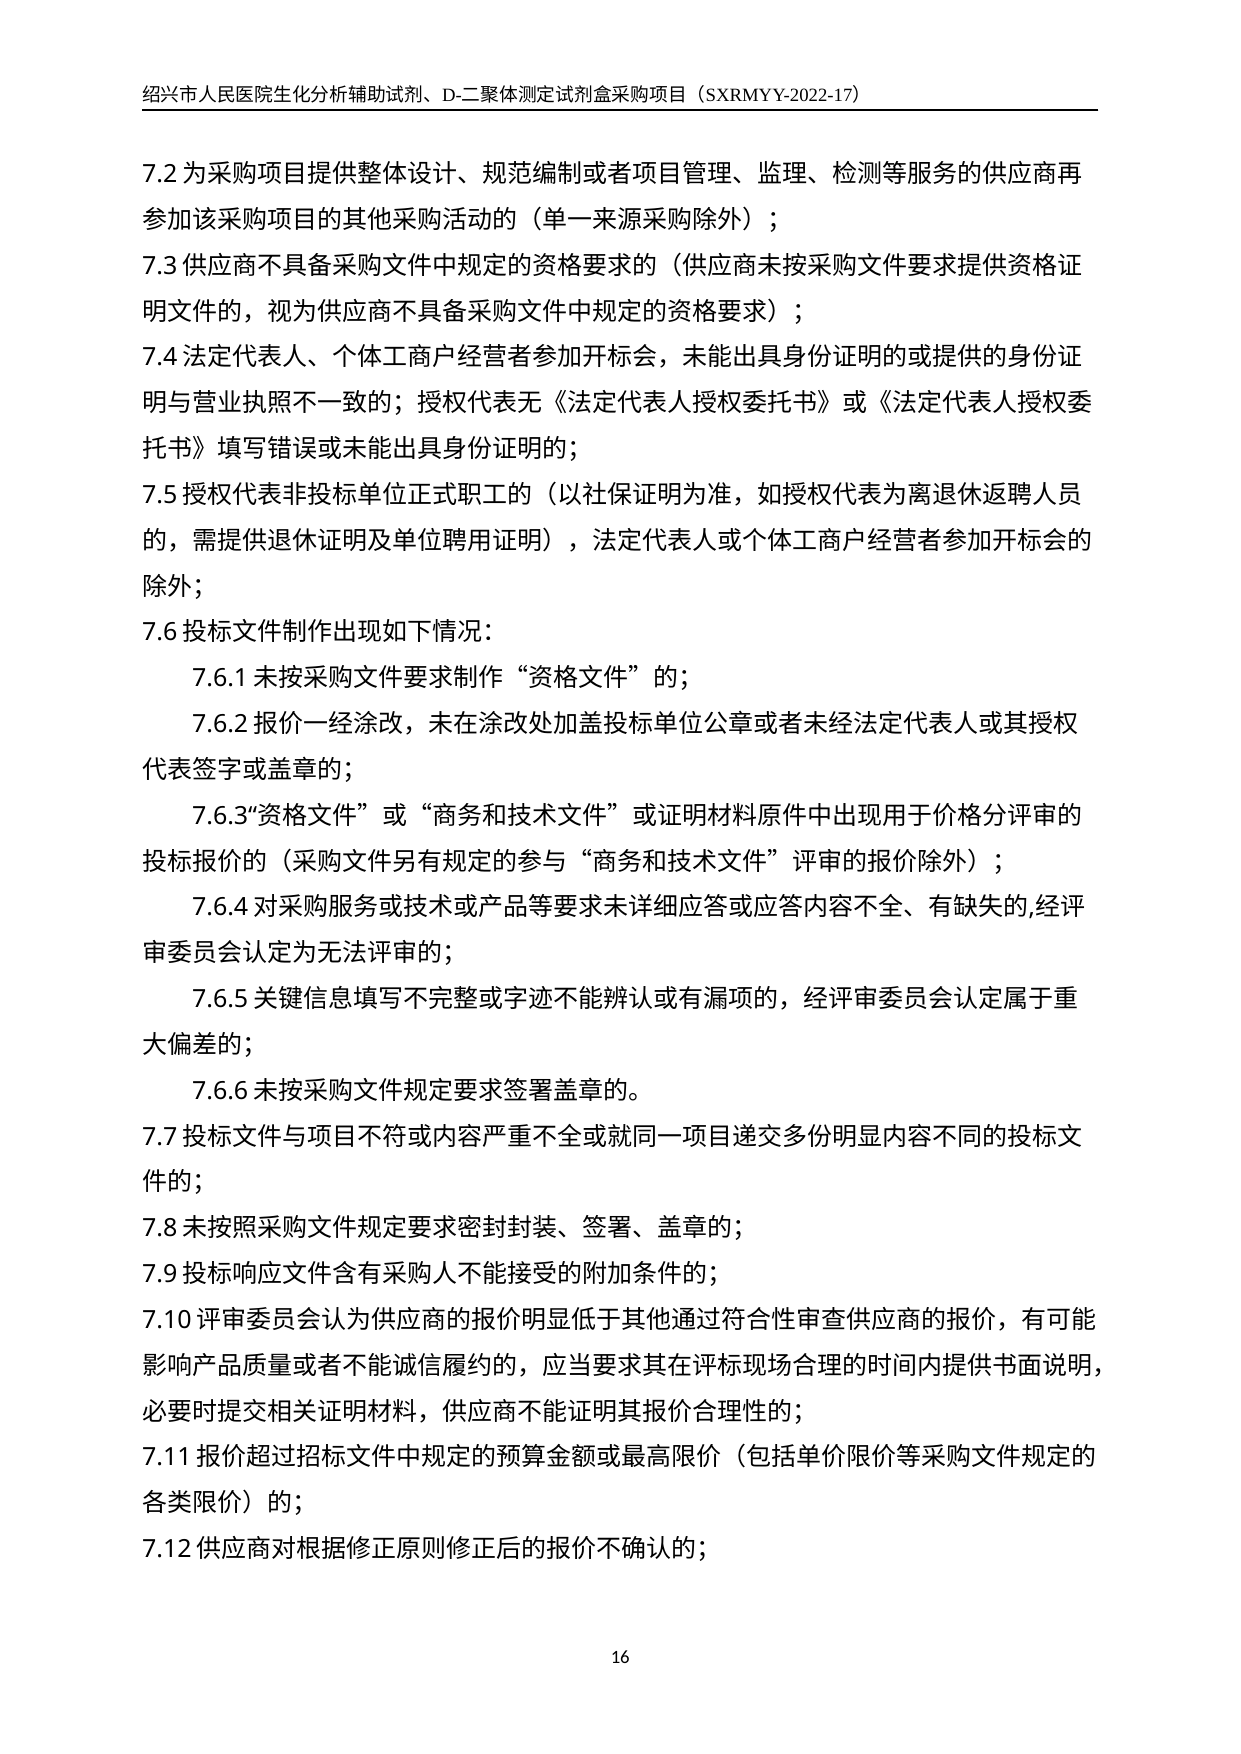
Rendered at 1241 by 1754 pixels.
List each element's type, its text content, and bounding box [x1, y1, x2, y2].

text 7.4法定代表人、个体工商户经营者参加开标会，未能出具身份证明的或提供的身份证明与营业执照不一致的；授权代表无《法定代表人授权委托书》或《法定代表人授权委托书》填写错误或未能出具身份证明的； [142, 329, 1098, 467]
text 7.10评审委员会认为供应商的报价明显低于其他通过符合性审查供应商的报价，有可能影响产品质量或者不能诚信履约的，应当要求其在评标现场合理的时间内提供书面说明，必要时提交相关证明材料，供应商不能证明其报价合理性的； [142, 1292, 1098, 1429]
text 7.6.3“资格文件”或“商务和技术文件”或证明材料原件中出现用于价格分评审的投标报价的（采购文件另有规定的参与“商务和技术文件”评审的报价除外）； [142, 787, 1098, 879]
text 7.6.4对采购服务或技术或产品等要求未详细应答或应答内容不全、有缺失的,经评审委员会认定为无法评审的； [142, 879, 1098, 971]
text 7.6.1未按采购文件要求制作“资格文件”的； [142, 650, 1098, 696]
text 7.8未按照采购文件规定要求密封封装、签署、盖章的； [142, 1200, 1098, 1246]
text 7.6投标文件制作出现如下情况： [142, 604, 1098, 650]
text 7.6.2报价一经涂改，未在涂改处加盖投标单位公章或者未经法定代表人或其授权代表签字或盖章的； [142, 696, 1098, 787]
text 7.12供应商对根据修正原则修正后的报价不确认的； [142, 1521, 1098, 1567]
text 7.3供应商不具备采购文件中规定的资格要求的（供应商未按采购文件要求提供资格证明文件的，视为供应商不具备采购文件中规定的资格要求）； [142, 237, 1098, 329]
text 7.7投标文件与项目不符或内容严重不全或就同一项目递交多份明显内容不同的投标文件的； [142, 1108, 1098, 1200]
text 7.6.5关键信息填写不完整或字迹不能辨认或有漏项的，经评审委员会认定属于重大偏差的； [142, 971, 1098, 1062]
text 7.6.6未按采购文件规定要求签署盖章的。 [142, 1062, 1098, 1108]
text 7.9投标响应文件含有采购人不能接受的附加条件的； [142, 1246, 1098, 1292]
text 7.11报价超过招标文件中规定的预算金额或最高限价（包括单价限价等采购文件规定的各类限价）的； [142, 1429, 1098, 1521]
text 7.5授权代表非投标单位正式职工的（以社保证明为准，如授权代表为离退休返聘人员的，需提供退休证明及单位聘用证明），法定代表人或个体工商户经营者参加开标会的除外； [142, 467, 1098, 604]
text 7.2为采购项目提供整体设计、规范编制或者项目管理、监理、检测等服务的供应商再参加该采购项目的其他采购活动的（单一来源采购除外）； [142, 146, 1098, 237]
